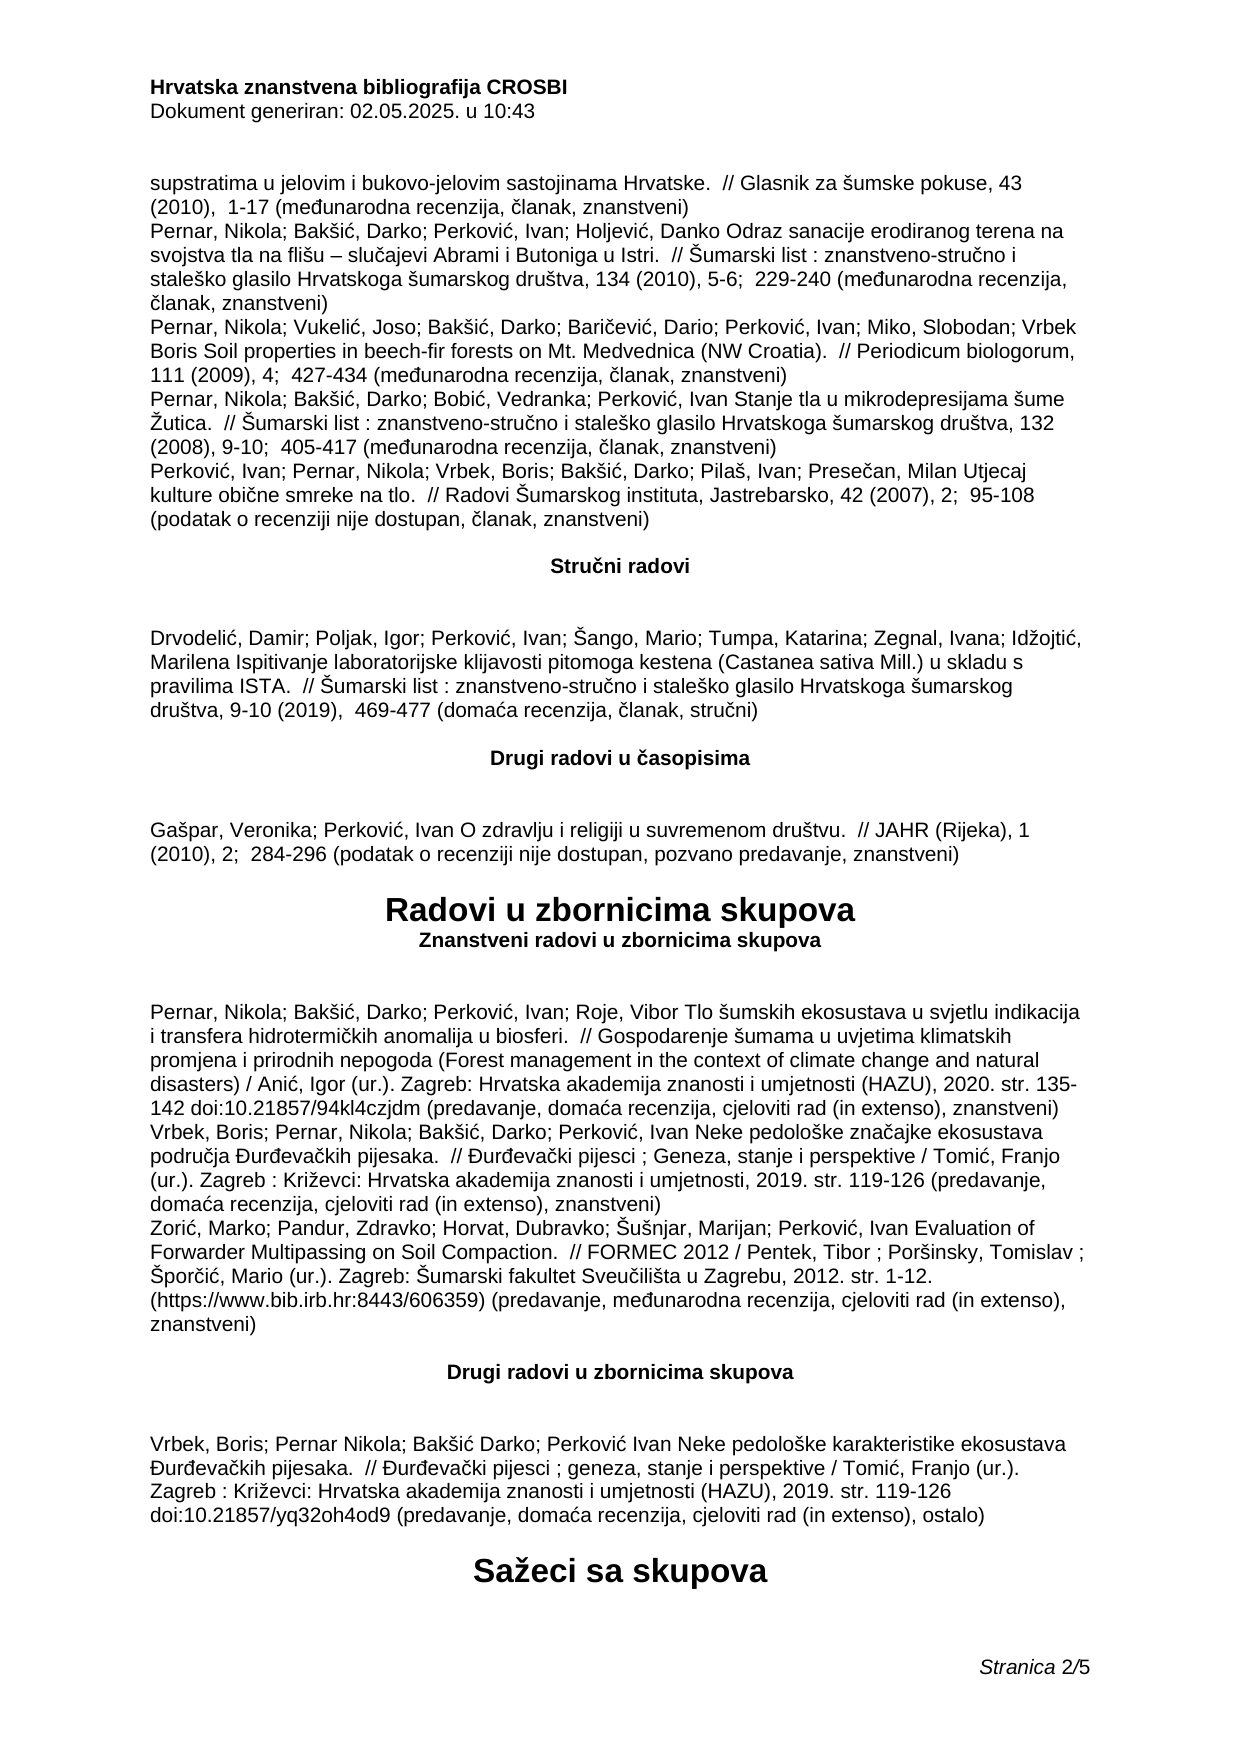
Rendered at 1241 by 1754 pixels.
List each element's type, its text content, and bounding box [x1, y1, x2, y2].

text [150, 171, 1090, 219]
subtitle Radovi u zbornicima skupova [150, 890, 1090, 928]
text Pernar, Nikola; Bakšić, Darko; Bobić, Vedranka; Perković, Ivan [150, 387, 1090, 458]
text Pernar, Nikola; Bakšić, Darko; Perković, Ivan; Roje, Vibor [150, 1000, 1090, 1120]
text Zorić, Marko; Pandur, Zdravko; Horvat, Dubravko; Šušnjar, Marijan; Perković, Ivan [150, 1216, 1090, 1336]
subtitle Stručni radovi [150, 554, 1090, 578]
text Pernar, Nikola; Bakšić, Darko; Perković, Ivan; Holjević, Danko [150, 219, 1090, 315]
text Vrbek, Boris; Pernar, Nikola; Bakšić, Darko; Perković, Ivan [150, 1120, 1090, 1216]
text Perković, Ivan; Pernar, Nikola; Vrbek, Boris; Bakšić, Darko; Pilaš, Ivan; Presečan, Milan [150, 458, 1090, 530]
text Drvodelić, Damir; Poljak, Igor; Perković, Ivan; Šango, Mario; Tumpa, Katarina; Zegnal, Ivana; Idžojtić, Marilena [150, 626, 1090, 722]
text Vrbek, Boris; Pernar Nikola; Bakšić Darko; Perković Ivan [150, 1431, 1090, 1527]
subtitle Znanstveni radovi u zbornicima skupova [150, 928, 1090, 952]
text Pernar, Nikola; Vukelić, Joso; Bakšić, Darko; Baričević, Dario; Perković, Ivan; Miko, Slobodan; Vrbek Boris [150, 315, 1090, 387]
subtitle Drugi radovi u časopisima [150, 746, 1090, 770]
subtitle Sažeci sa skupova [150, 1551, 1090, 1589]
text Gašpar, Veronika; Perković, Ivan [150, 818, 1090, 866]
subtitle Drugi radovi u zbornicima skupova [150, 1359, 1090, 1383]
